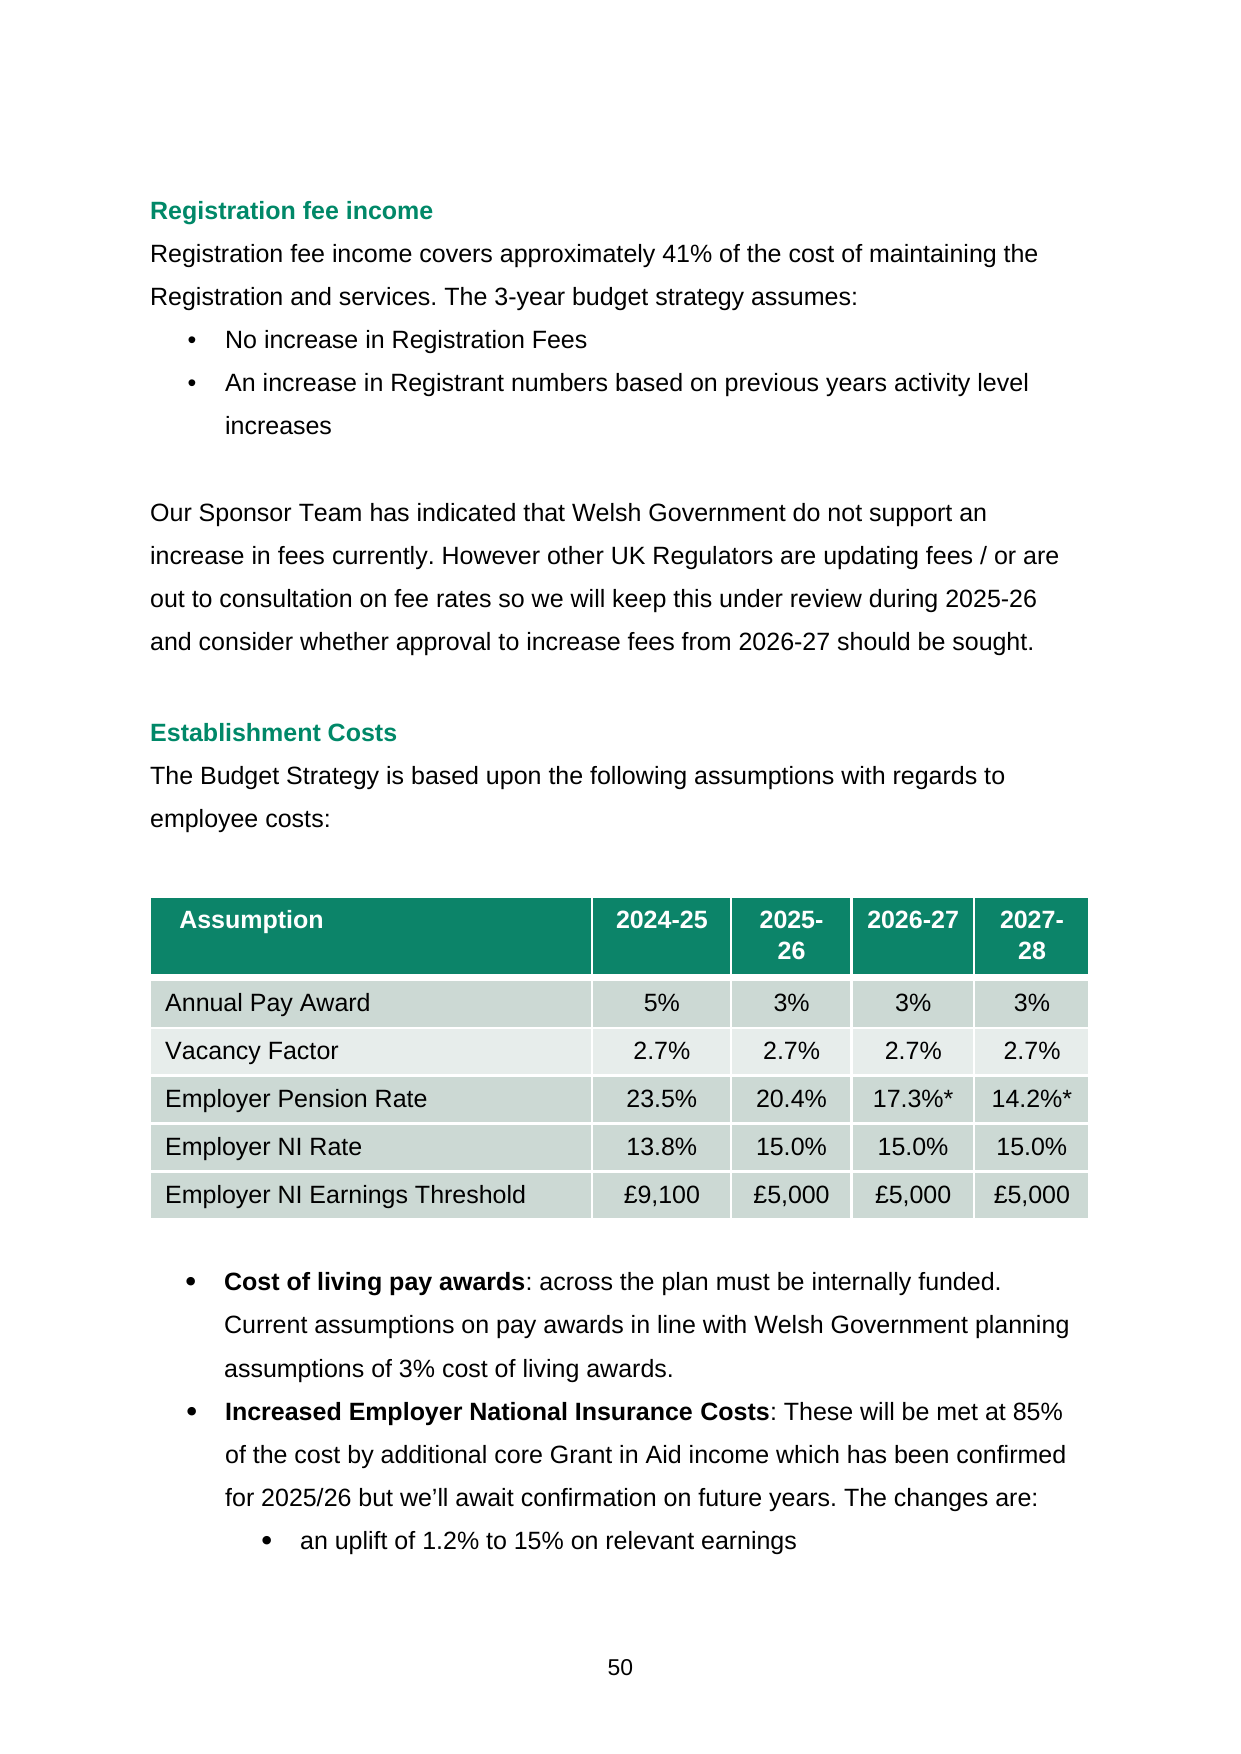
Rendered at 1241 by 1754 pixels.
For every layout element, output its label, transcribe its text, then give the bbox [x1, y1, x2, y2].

list Our Sponsor Team has indicated that Welsh Government do not support an increase in fees currently. However other UK Regulators are updating fees / or are out to consultation on fee rates so we will keep this under review during 2025-26 and consider whether approval to increase fees from 2026-27 should be sought. [150, 497, 1062, 702]
table_cell Employer Pension Rate [151, 1077, 591, 1122]
table_cell 15.0% [853, 1125, 973, 1170]
table_cell Vacancy Factor [151, 1029, 591, 1074]
table_cell 2.7% [975, 1029, 1088, 1074]
table_cell 3% [853, 981, 973, 1027]
table_cell 3% [975, 981, 1088, 1027]
table_cell 14.2%* [975, 1077, 1088, 1122]
table_cell 5% [593, 981, 730, 1027]
table_header 2027-28 [975, 898, 1088, 974]
table_cell £9,100 [593, 1173, 730, 1218]
table_header 2026-27 [853, 898, 973, 974]
table_cell 2.7% [853, 1029, 973, 1074]
table_cell 15.0% [732, 1125, 850, 1170]
table_cell 17.3%* [853, 1077, 973, 1122]
table_cell 3% [732, 981, 850, 1027]
table_cell Employer NI Rate [151, 1125, 591, 1170]
table_header 2025-26 [732, 898, 850, 974]
text Registration fee income [150, 196, 1090, 224]
table_cell £5,000 [853, 1173, 973, 1218]
table_cell 20.4% [732, 1077, 850, 1122]
list An increase in Registrant numbers based on previous years activity level increases [187, 368, 1062, 440]
table_cell 13.8% [593, 1125, 730, 1170]
table_cell Annual Pay Award [151, 981, 591, 1027]
table_header Assumption [151, 898, 591, 974]
list Increased Employer National Insurance Costs: These will be met at 85% of the cost by additional core Grant in Aid income which has been confirmed for 2025/26 but we’ll await confirmation on future years. The changes are: [187, 1397, 1090, 1512]
list an uplift of 1.2% to 15% on relevant earnings [262, 1526, 1090, 1555]
table_cell 15.0% [975, 1125, 1088, 1170]
list Cost of living pay awards: across the plan must be internally funded. Current assumptions on pay awards in line with Welsh Government planning assumptions of 3% cost of living awards. [186, 1267, 1090, 1382]
list Establishment Costs The Budget Strategy is based upon the following assumptions with regards to employee costs: [150, 718, 1062, 880]
table_cell 2.7% [593, 1029, 730, 1074]
table_cell 2.7% [732, 1029, 850, 1074]
list No increase in Registration Fees [187, 325, 1062, 354]
table_cell £5,000 [732, 1173, 850, 1218]
table_header 2024-25 [593, 898, 730, 974]
text Registration fee income covers approximately 41% of the cost of maintaining the Registration and services. The 3-year budget strategy assumes: [150, 239, 1062, 311]
table_cell 23.5% [593, 1077, 730, 1122]
table_cell £5,000 [975, 1173, 1088, 1218]
table_cell Employer NI Earnings Threshold [151, 1173, 591, 1218]
